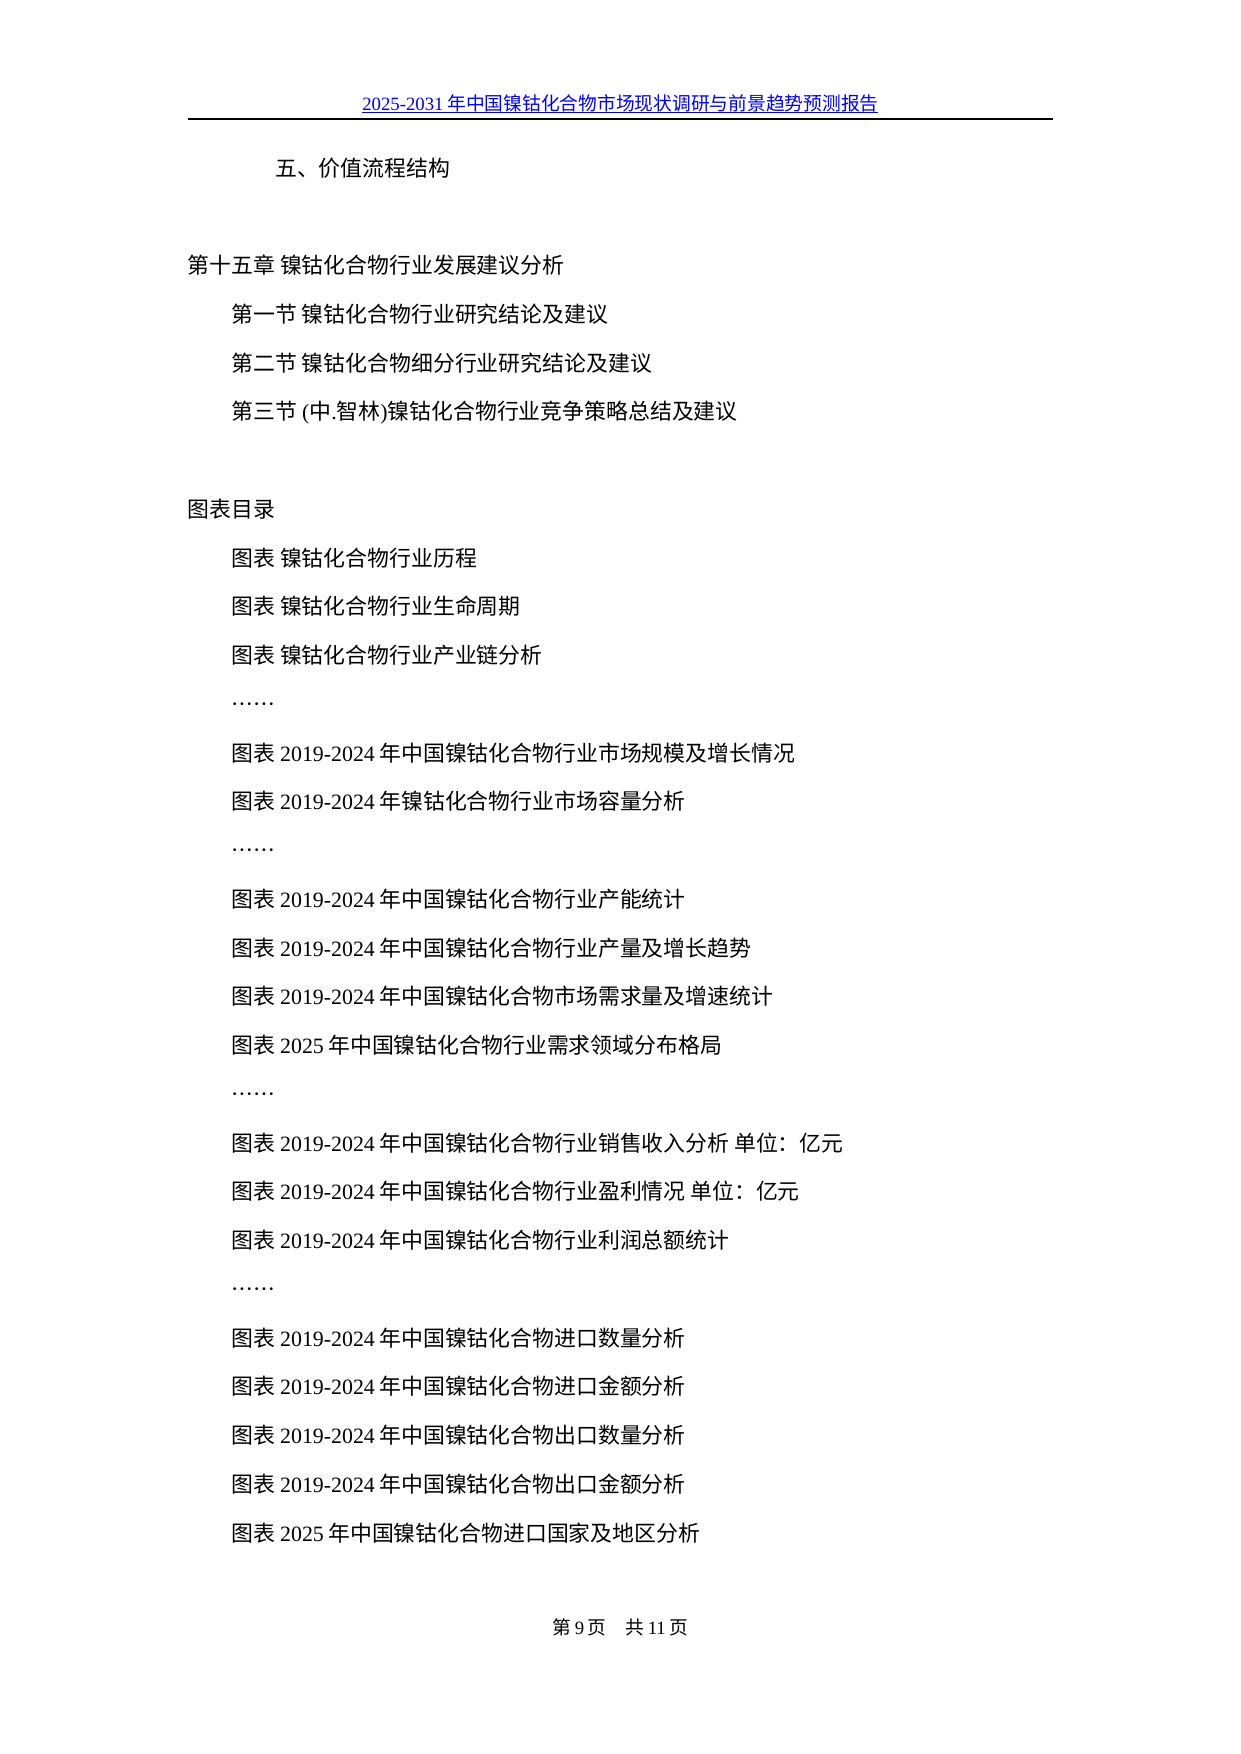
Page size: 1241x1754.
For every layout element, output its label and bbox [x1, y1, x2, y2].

text [187, 150, 1053, 1548]
